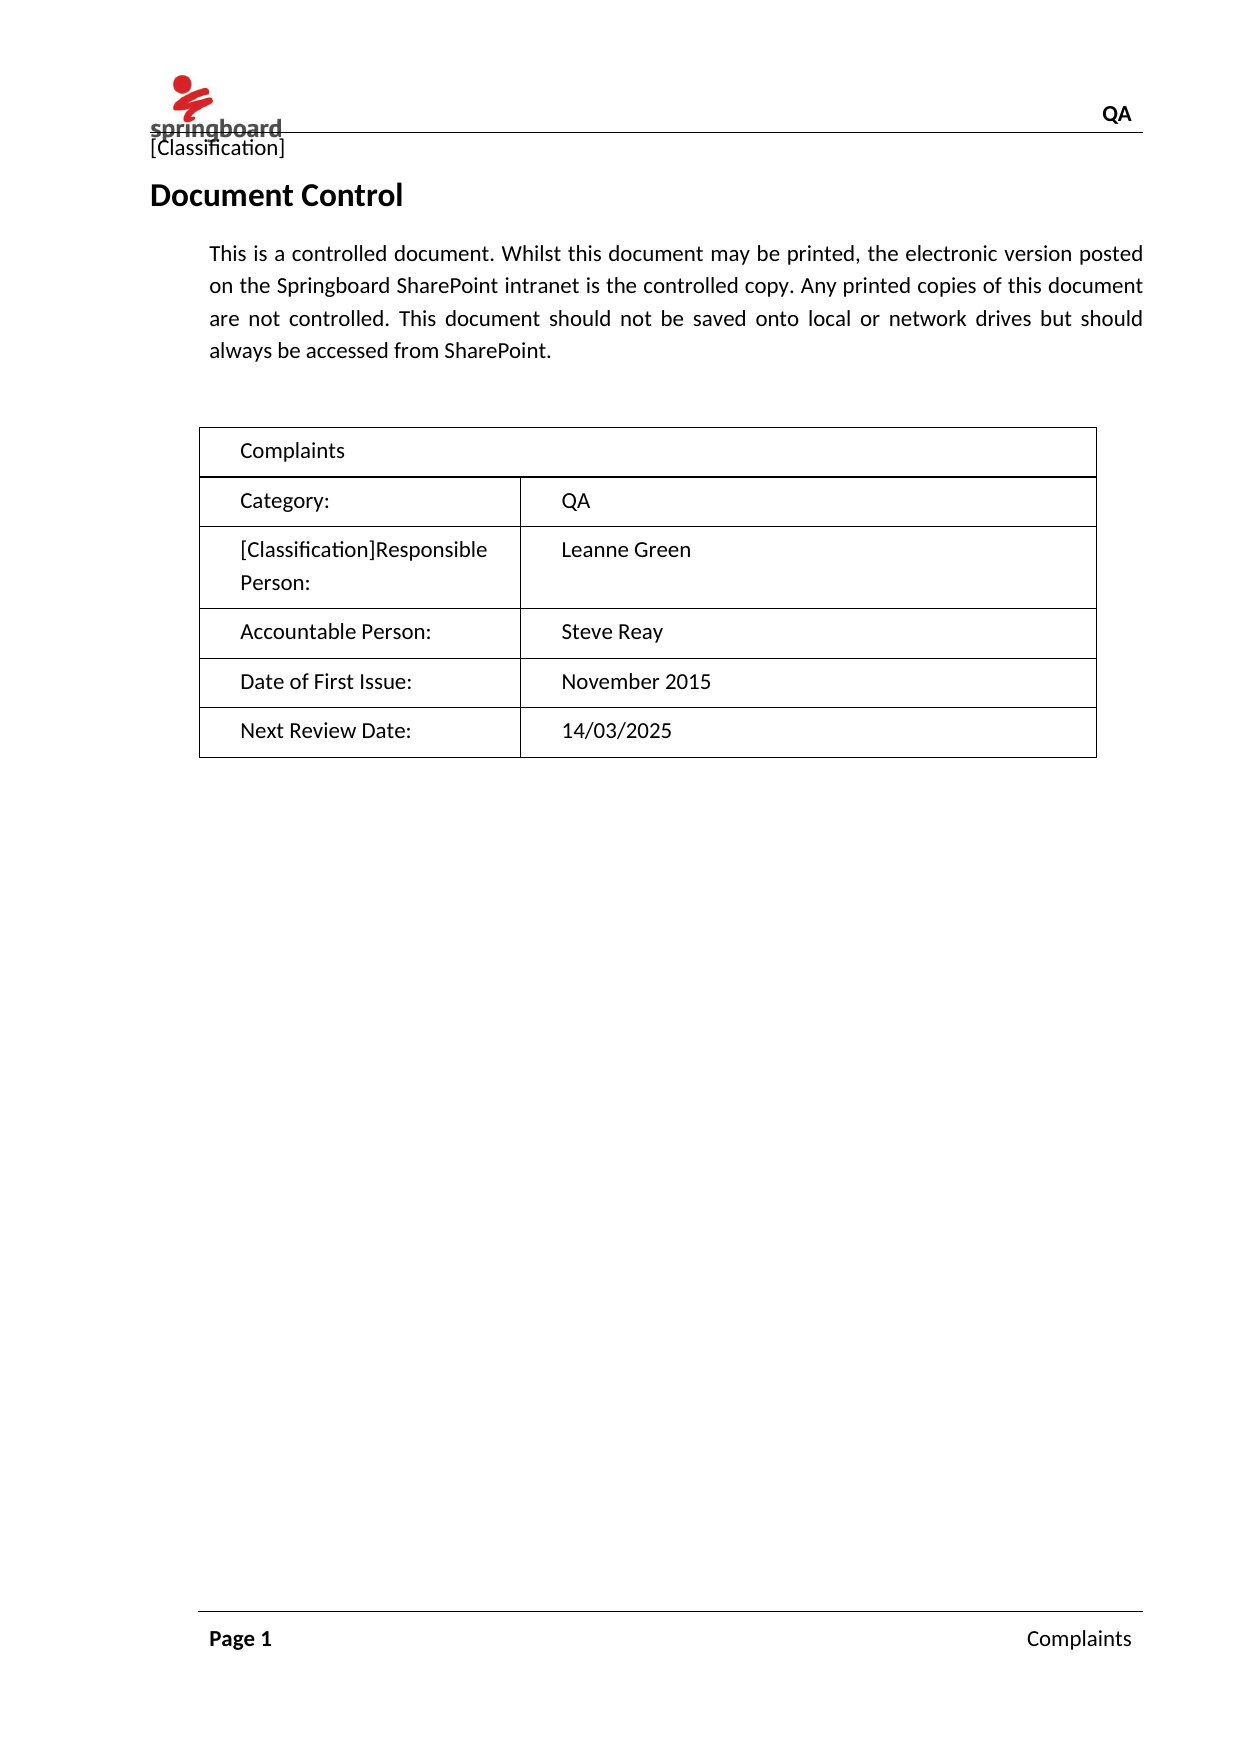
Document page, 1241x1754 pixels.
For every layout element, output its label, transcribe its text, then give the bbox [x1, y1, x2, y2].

picture [148, 73, 284, 144]
text This is a controlled document. Whilst this document may be printed, the electronic version posted on the Springboard SharePoint intranet is the controlled copy. Any printed copies of this document are not controlled. This document should not be saved onto local or network drives but should always be accessed from SharePoint. [209, 239, 1146, 364]
table_cell Responsible Person: [200, 527, 520, 608]
table_cell November 2015 [521, 659, 1096, 707]
table_cell Date of First Issue: [200, 659, 520, 707]
table_cell Next Review Date: [200, 708, 520, 757]
table_cell Category: [200, 478, 520, 526]
subtitle Document Control [150, 173, 1146, 214]
table_cell Accountable Person: [200, 609, 520, 657]
